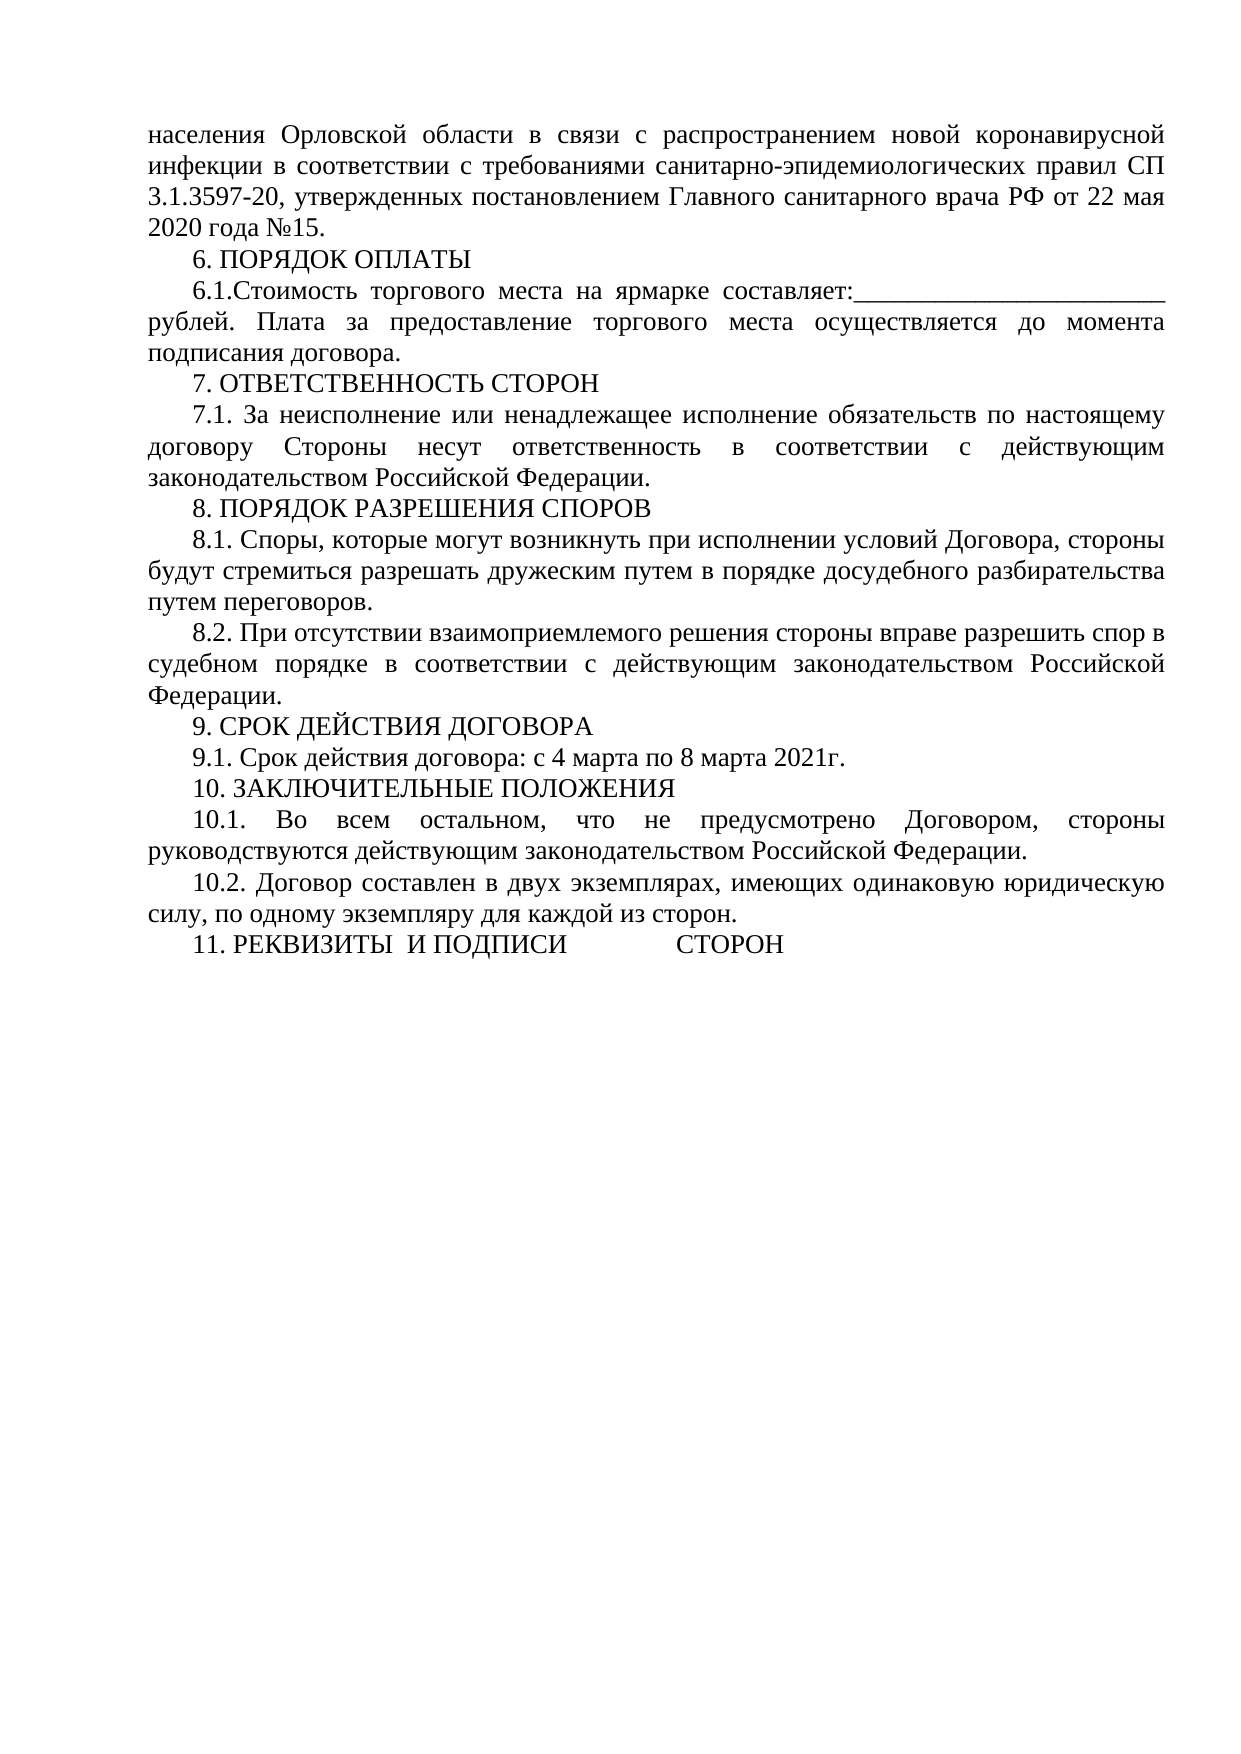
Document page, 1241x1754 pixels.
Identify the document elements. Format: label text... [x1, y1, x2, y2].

text 10.1. Во всем остальном, что не предусмотрено Договором, стороны руководствуются действующим законодательством Российской Федерации. [148, 803, 1166, 866]
text 7. ОТВЕТСТВЕННОСТЬ СТОРОН [148, 367, 1166, 398]
text 8.2. При отсутствии взаимоприемлемого решения стороны вправе разрешить спор в судебном порядке в соответствии с действующим законодательством Российской Федерации. [148, 616, 1166, 710]
table_header СТОРОН [620, 928, 1148, 959]
text 10.2. Договор составлен в двух экземплярах, имеющих одинаковую юридическую силу, по одному экземпляру для каждой из сторон. [148, 866, 1166, 928]
text 6. ПОРЯДОК ОПЛАТЫ [148, 243, 1166, 274]
text 9.1. Срок действия договора: с 4 марта по 8 марта 2021г. [148, 741, 1166, 772]
table_header 11. РЕКВИЗИТЫ И ПОДПИСИ [136, 928, 620, 959]
text 8.1. Споры, которые могут возникнуть при исполнении условий Договора, стороны будут стремиться разрешать дружеским путем в порядке досудебного разбирательства путем переговоров. [148, 523, 1166, 616]
text 10. ЗАКЛЮЧИТЕЛЬНЫЕ ПОЛОЖЕНИЯ [148, 772, 1166, 803]
text 7.1. За неисполнение или ненадлежащее исполнение обязательств по настоящему договору Стороны несут ответственность в соответствии с действующим законодательством Российской Федерации. [148, 398, 1166, 492]
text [148, 118, 1166, 243]
text 6.1.Стоимость торгового места на ярмарке составляет:_______________________ рублей. Плата за предоставление торгового места осуществляется до момента подписания договора. [148, 274, 1166, 367]
text 8. ПОРЯДОК РАЗРЕШЕНИЯ СПОРОВ [148, 492, 1166, 523]
text 9. СРОК ДЕЙСТВИЯ ДОГОВОРА [148, 710, 1166, 741]
